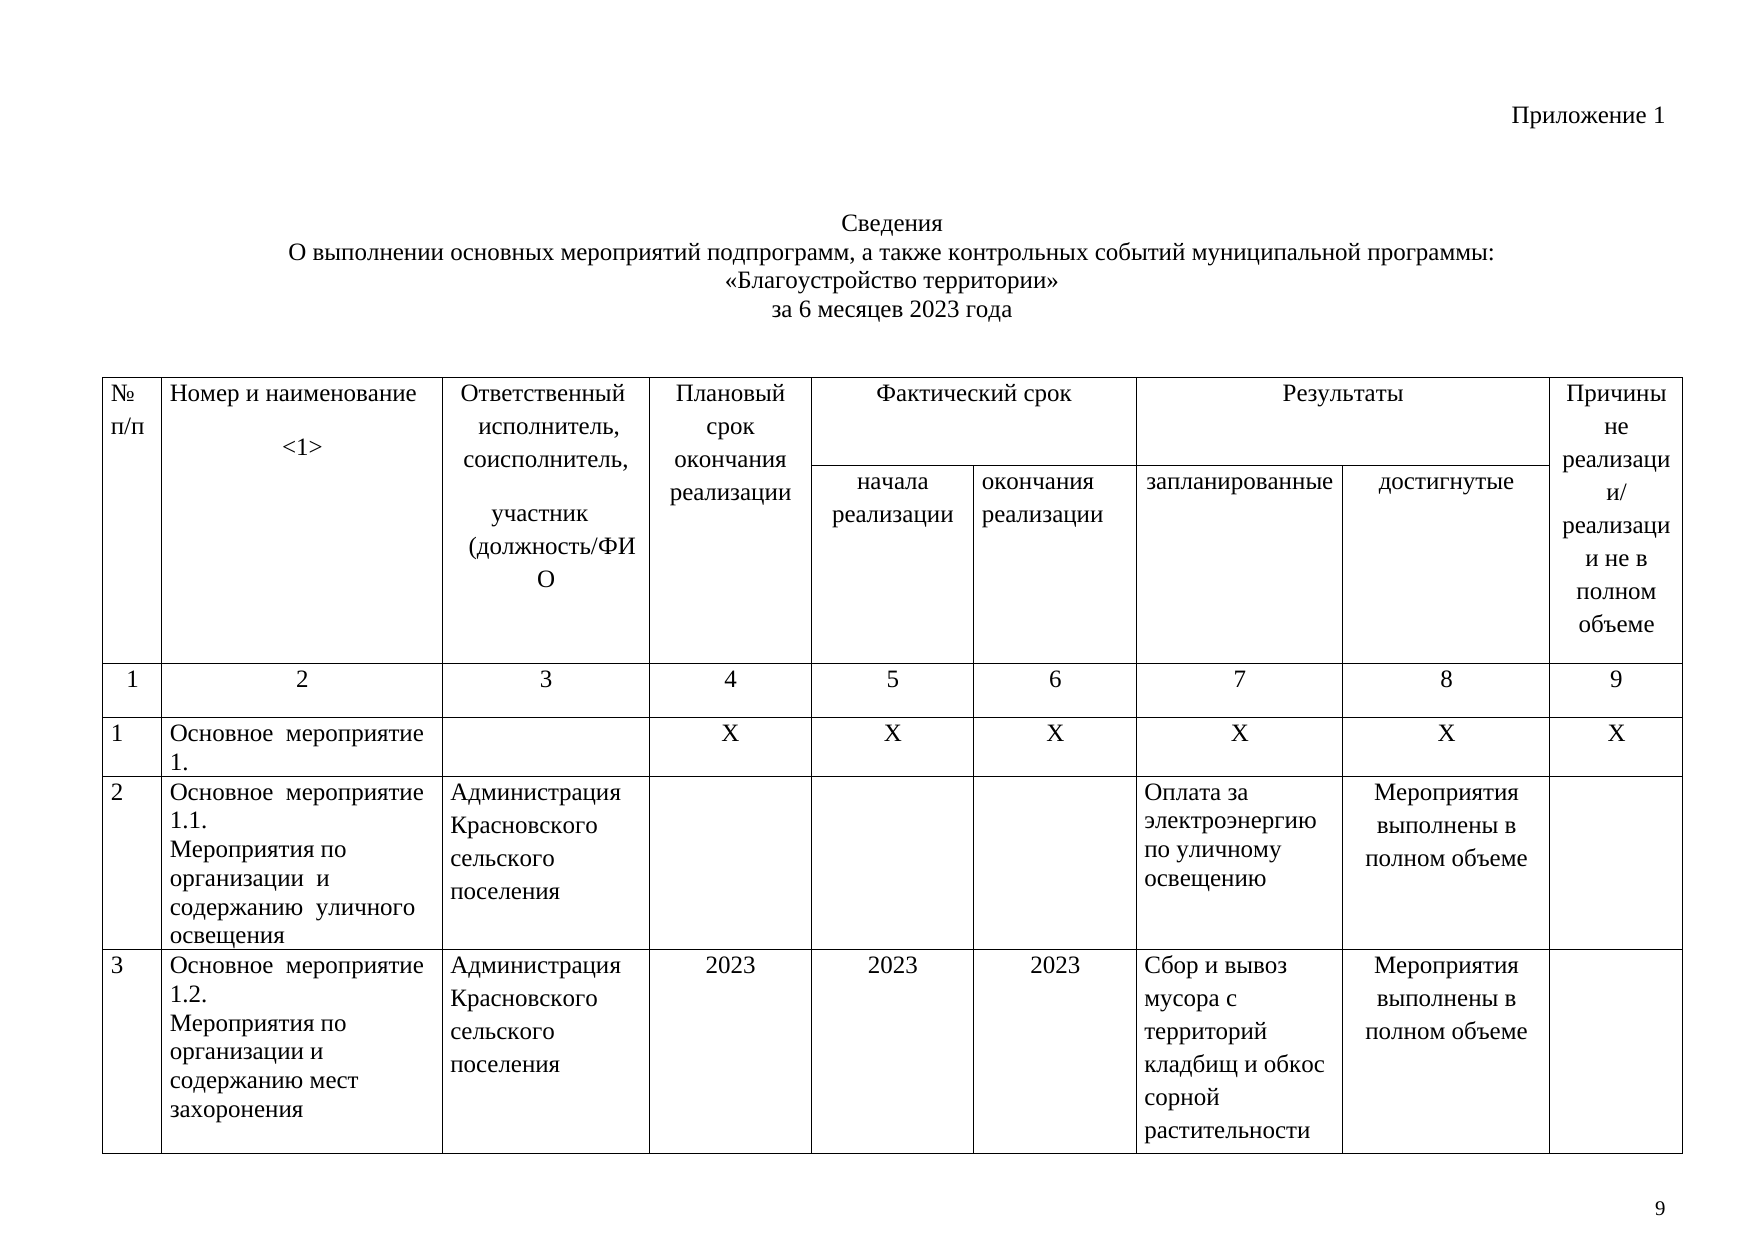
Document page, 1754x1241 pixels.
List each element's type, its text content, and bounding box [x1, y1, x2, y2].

table_cell 1 [103, 664, 161, 717]
table_cell X [1550, 718, 1682, 776]
table_header Результаты [1137, 378, 1549, 465]
table_cell 2023 [650, 950, 811, 1153]
table_cell запланированные [1137, 466, 1342, 663]
table_cell 1 [103, 718, 161, 776]
text О выполнении основных мероприятий подпрограмм, а также контрольных событий муниципальной программы: [118, 237, 1665, 266]
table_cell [1343, 950, 1549, 1153]
table_cell 2023 [812, 950, 973, 1153]
table_cell достигнутые [1343, 466, 1549, 663]
table_header Ответственный исполнитель, соисполнитель, участник (должность/ФИО [443, 378, 649, 663]
text за 6 месяцев 2023 года [118, 294, 1665, 323]
table_cell [650, 777, 811, 949]
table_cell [1137, 950, 1342, 1153]
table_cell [162, 950, 442, 1153]
table_cell 5 [812, 664, 973, 717]
table_cell Основное мероприятие 1.1. Мероприятия по организации и содержанию уличного освещения [162, 777, 442, 949]
table_cell X [812, 718, 973, 776]
table_cell 2 [103, 777, 161, 949]
table_cell 2023 [974, 950, 1136, 1153]
table_cell 9 [1550, 664, 1682, 717]
table_cell [1550, 777, 1682, 949]
table_cell X [1343, 718, 1549, 776]
table_cell [812, 777, 973, 949]
table_cell 4 [650, 664, 811, 717]
table_cell Оплата за электроэнергию по уличному освещению [1137, 777, 1342, 949]
table_header № п/п [103, 378, 161, 663]
table_cell 6 [974, 664, 1136, 717]
text «Благоустройство территории» [118, 266, 1665, 294]
table_cell X [650, 718, 811, 776]
table_cell начала реализации [812, 466, 973, 663]
table_cell [1550, 950, 1682, 1153]
table_cell Администрация Красновского сельского поселения [443, 777, 649, 949]
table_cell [443, 950, 649, 1153]
table_header Номер и наименование <1> [162, 378, 442, 663]
table_header Причины не реализации/ реализации не в полном объеме [1550, 378, 1682, 663]
table_cell 3 [103, 950, 161, 1153]
table_header Фактический срок [812, 378, 1136, 465]
table_cell 3 [443, 664, 649, 717]
table_cell X [1137, 718, 1342, 776]
table_cell 8 [1343, 664, 1549, 717]
table_cell Основное мероприятие 1. [162, 718, 442, 776]
table_cell [443, 718, 649, 776]
table_cell 7 [1137, 664, 1342, 717]
table_cell 2 [162, 664, 442, 717]
text Сведения [118, 208, 1665, 237]
text Приложение 1 [118, 100, 1665, 129]
table_header Плановый срок окончания реализации [650, 378, 811, 663]
table_cell Мероприятия выполнены в полном объеме [1343, 777, 1549, 949]
table_cell X [974, 718, 1136, 776]
table_cell [974, 777, 1136, 949]
table_cell окончания реализации [974, 466, 1136, 663]
